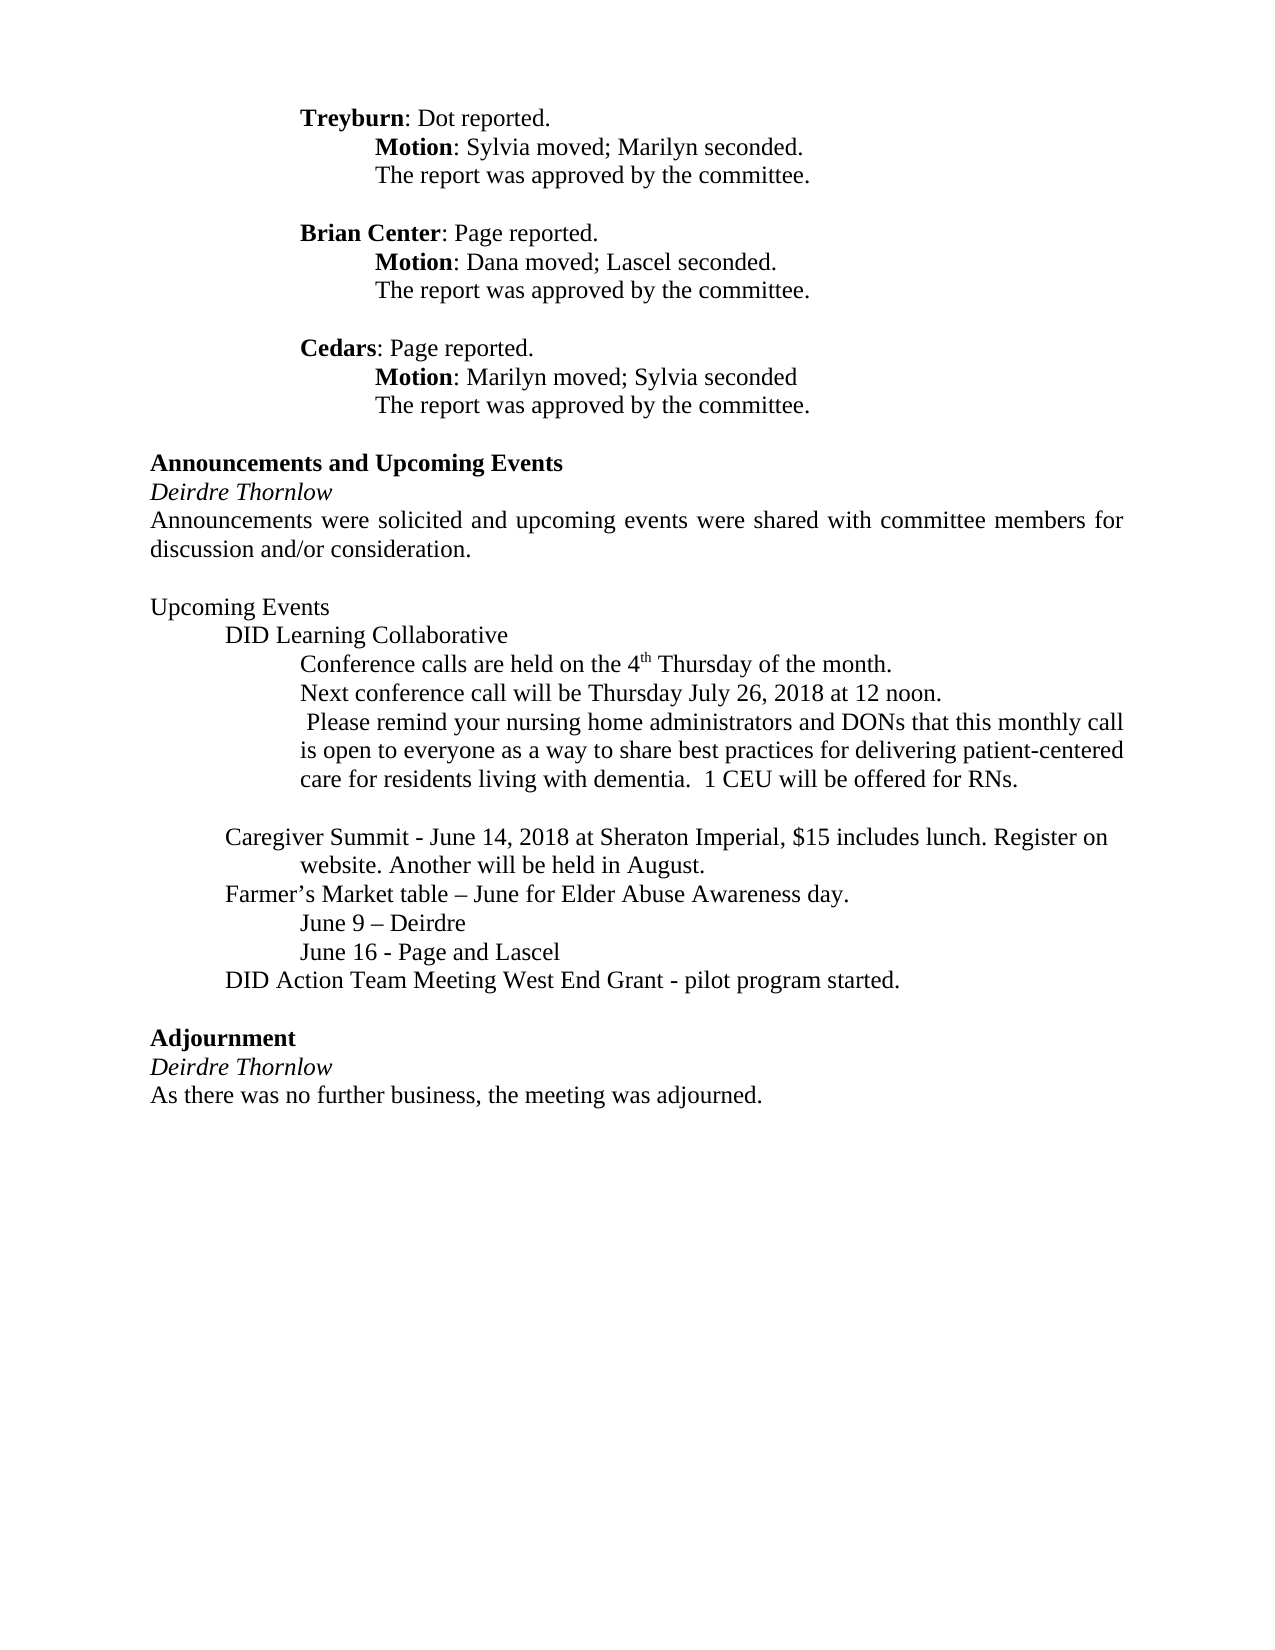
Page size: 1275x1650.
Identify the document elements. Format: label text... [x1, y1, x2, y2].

text Brian Center: Page reported. [225, 218, 1125, 247]
text The report was approved by the committee. [300, 391, 1125, 419]
text Cedars: Page reported. [225, 333, 1125, 362]
text Next conference call will be Thursday July 26, 2018 at 12 noon. [225, 678, 1125, 707]
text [300, 161, 1125, 189]
text Motion: Sylvia moved; Marilyn seconded. [300, 132, 1125, 161]
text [300, 276, 1125, 304]
text June 9 – Deirdre [225, 908, 1125, 937]
text DID Action Team Meeting West End Grant - pilot program started. [150, 966, 1125, 994]
text Announcements were solicited and upcoming events were shared with committee members for discussion and/or consideration. [150, 506, 1125, 563]
text Deirdre Thornlow [150, 477, 1125, 506]
text Motion: Marilyn moved; Sylvia seconded [300, 362, 1125, 391]
text June 16 - Page and Lascel [225, 937, 1125, 966]
text Deirdre Thornlow [150, 1052, 1125, 1081]
text Farmer’s Market table – June for Elder Abuse Awareness day. [150, 879, 1125, 908]
text Upcoming Events [150, 592, 1125, 621]
text Adjournment [150, 1023, 1125, 1052]
text Motion: Dana moved; Lascel seconded. [300, 247, 1125, 276]
text Caregiver Summit - June 14, 2018 at Sheraton Imperial, $15 includes lunch. Register on [225, 822, 1125, 851]
text As there was no further business, the meeting was adjourned. [150, 1081, 1125, 1109]
text Announcements and Upcoming Events [150, 448, 1125, 477]
text Conference calls are held on the 4th Thursday of the month. [225, 649, 1125, 678]
text Please remind your nursing home administrators and DONs that this monthly call is open to everyone as a way to share best practices for delivering patient-centered care for residents living with dementia. 1 CEU will be offered for RNs. [300, 707, 1125, 793]
text Treyburn: Dot reported. [225, 103, 1125, 132]
text website. Another will be held in August. [225, 851, 1125, 879]
text DID Learning Collaborative [150, 621, 1125, 649]
